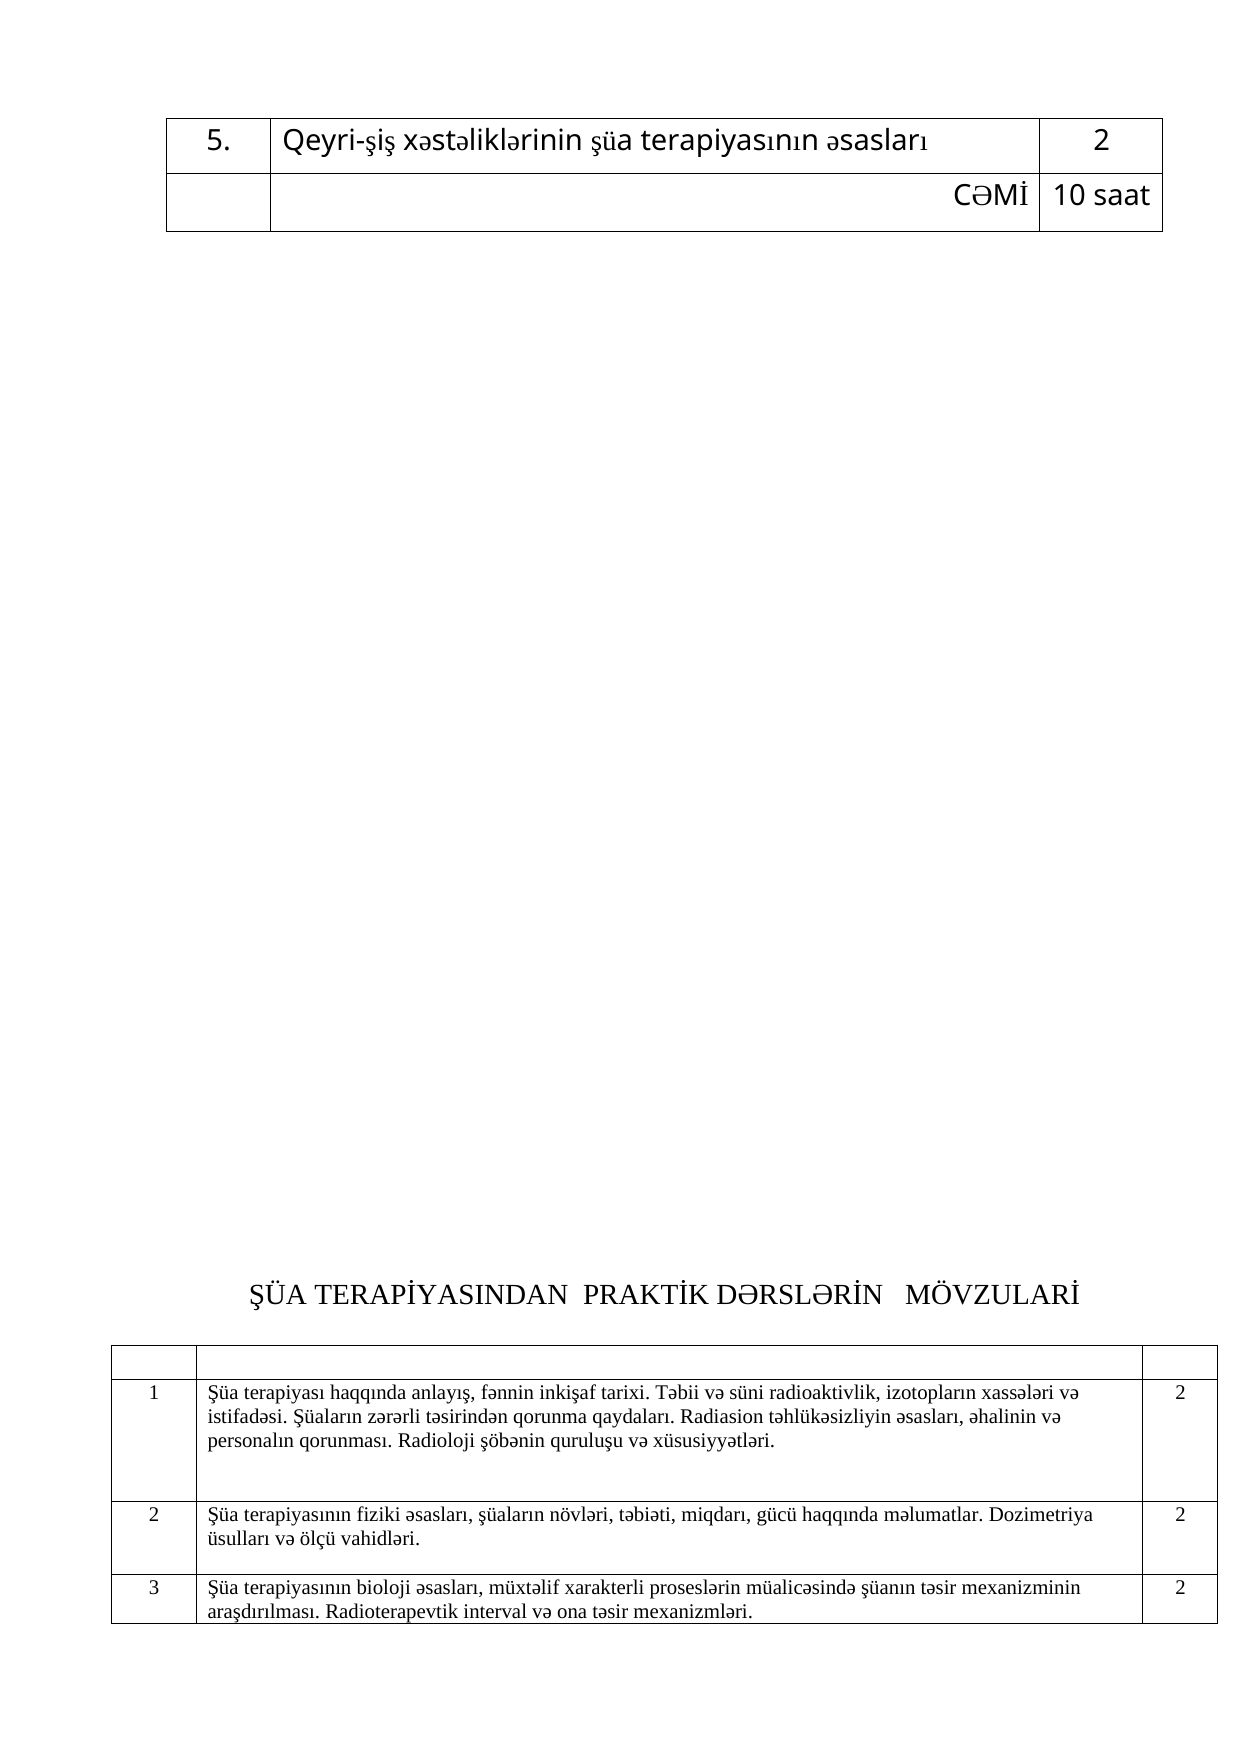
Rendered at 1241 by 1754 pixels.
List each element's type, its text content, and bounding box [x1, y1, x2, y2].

table_header [1143, 1346, 1217, 1379]
table_cell Şüa terapiyasının fiziki əsasları, şüaların növləri, təbiəti, miqdarı, gücü haqqında məlumatlar. Dozimetriya üsulları və ölçü vahidləri. [197, 1502, 1142, 1574]
table_cell 2 [1143, 1502, 1217, 1574]
text ŞÜA TERAPİYASINDAN PRAKTİK DƏRSLƏRİN MÖVZULARİ [177, 1277, 1152, 1311]
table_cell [197, 1575, 1142, 1623]
table_cell Şüa terapiyası haqqında anlayış, fənnin inkişaf tarixi. Təbii və süni radioaktivlik, izotopların xassələri və istifadəsi. Şüaların zərərli təsirindən qorunma qaydaları. Radiasion təhlükəsizliyin əsasları, əhalinin və personalın qorunması. Radioloji şöbənin quruluşu və xüsusiyyətləri. [197, 1380, 1142, 1501]
table_cell 5. [167, 119, 270, 173]
table_cell 3 [112, 1575, 196, 1623]
table_cell 2 [1143, 1575, 1217, 1623]
table_cell 2 [112, 1502, 196, 1574]
table_cell [167, 174, 270, 231]
table_cell 1 [112, 1380, 196, 1501]
table_cell CƏMİ [271, 174, 1039, 231]
table_header [112, 1346, 196, 1379]
table_header [197, 1346, 1142, 1379]
table_cell Qeyri-şiş xəstəliklərinin şüa terapiyasının əsasları [271, 119, 1039, 173]
table_cell 2 [1040, 119, 1162, 173]
table_cell 2 [1143, 1380, 1217, 1501]
table_cell 10 saat [1040, 174, 1162, 231]
